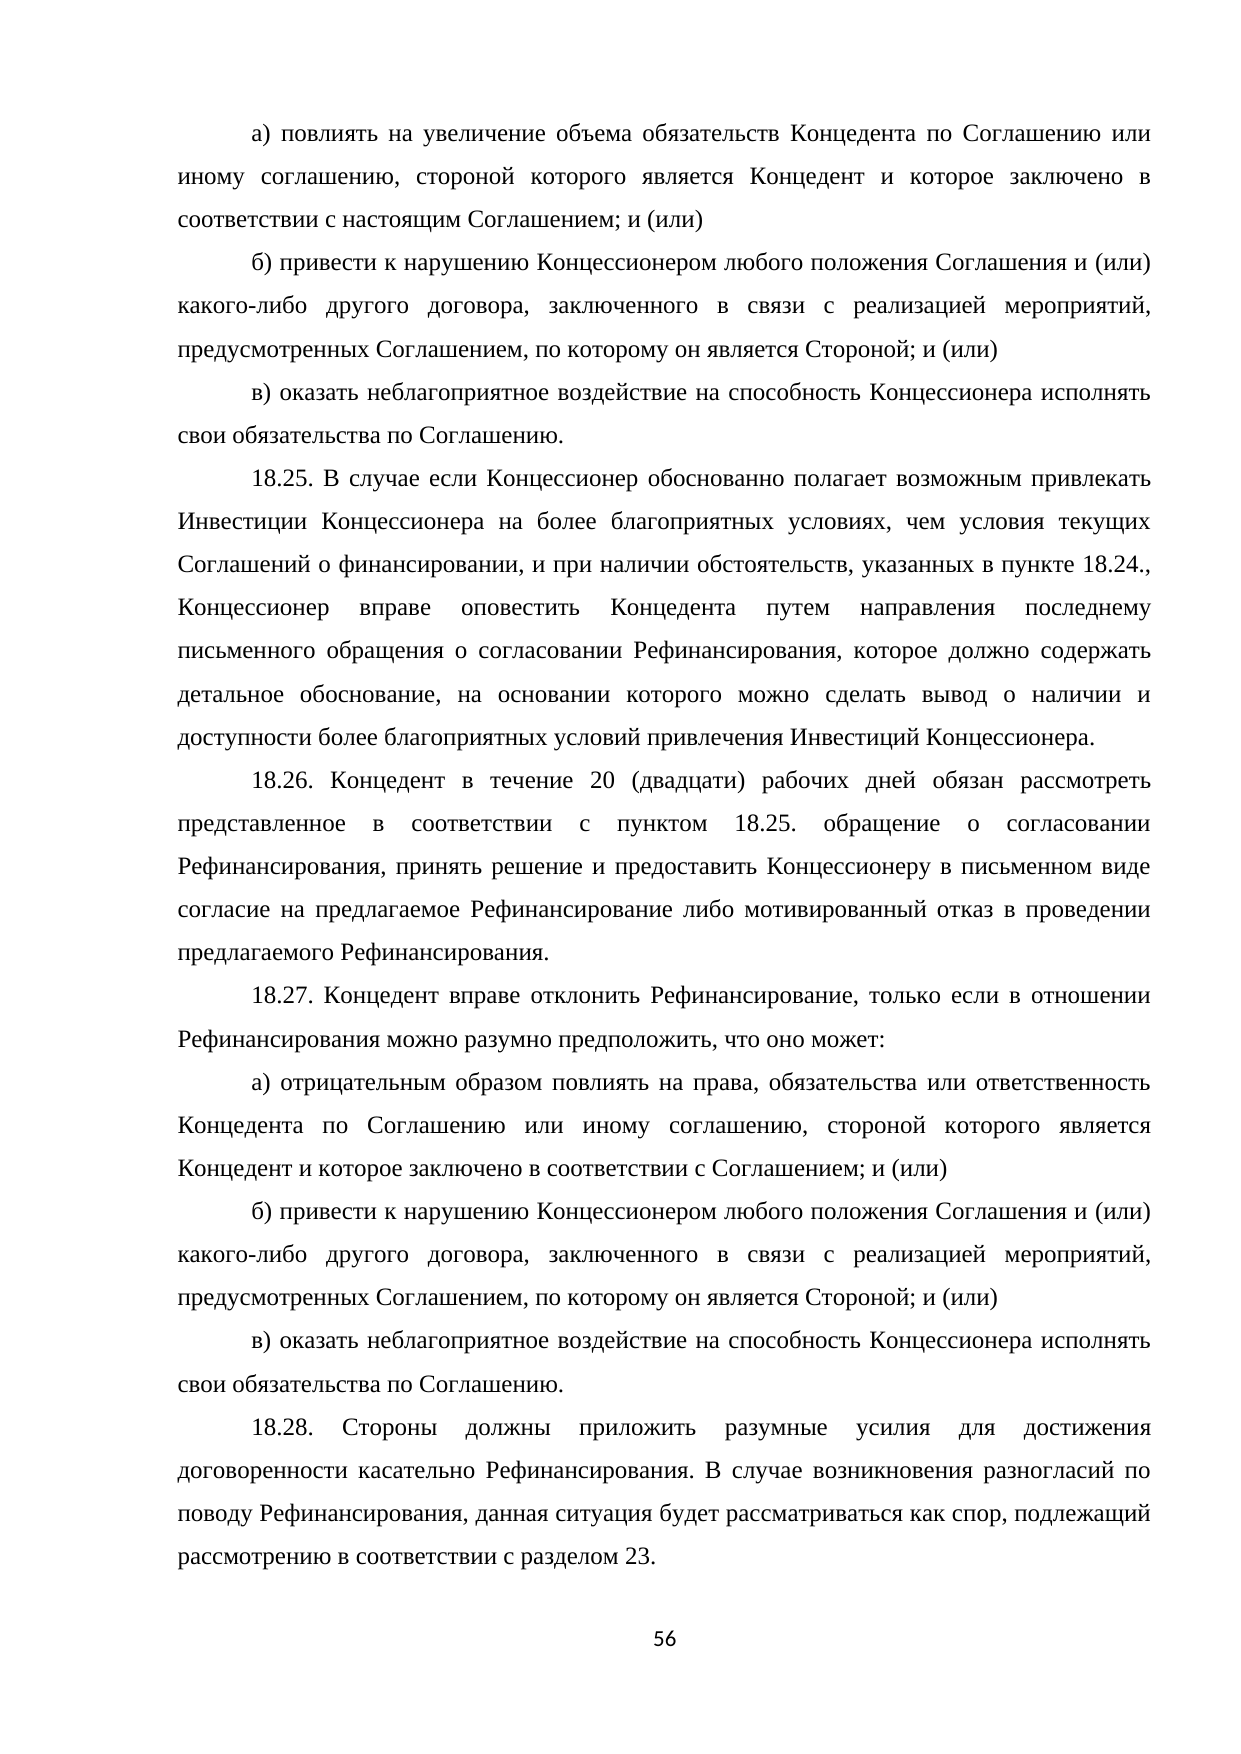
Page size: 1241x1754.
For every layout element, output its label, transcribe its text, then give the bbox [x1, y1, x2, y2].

text б) привести к нарушению Концессионером любого положения Соглашения и (или) какого-либо другого договора, заключенного в связи с реализацией мероприятий, предусмотренных Соглашением, по которому он является Стороной; и (или) [177, 1196, 1152, 1311]
text а) отрицательным образом повлиять на права, обязательства или ответственность Концедента по Соглашению или иному соглашению, стороной которого является Концедент и которое заключено в соответствии с Соглашением; и (или) [177, 1067, 1152, 1182]
text 18.28. Стороны должны приложить разумные усилия для достижения договоренности касательно Рефинансирования. В случае возникновения разногласий по поводу Рефинансирования, данная ситуация будет рассматриваться как спор, подлежащий рассмотрению в соответствии с разделом 23. [177, 1412, 1152, 1570]
text б) привести к нарушению Концессионером любого положения Соглашения и (или) какого-либо другого договора, заключенного в связи с реализацией мероприятий, предусмотренных Соглашением, по которому он является Стороной; и (или) [177, 247, 1152, 362]
text 18.26. Концедент в течение 20 (двадцати) рабочих дней обязан рассмотреть представленное в соответствии с пунктом 18.25. обращение о согласовании Рефинансирования, принять решение и предоставить Концессионеру в письменном виде согласие на предлагаемое Рефинансирование либо мотивированный отказ в проведении предлагаемого Рефинансирования. [177, 765, 1152, 966]
text в) оказать неблагоприятное воздействие на способность Концессионера исполнять свои обязательства по Соглашению. [177, 1326, 1152, 1397]
text 18.27. Концедент вправе отклонить Рефинансирование, только если в отношении Рефинансирования можно разумно предположить, что оно может: [177, 981, 1152, 1052]
text 18.25. В случае если Концессионер обоснованно полагает возможным привлекать Инвестиции Концессионера на более благоприятных условиях, чем условия текущих Соглашений о финансировании, и при наличии обстоятельств, указанных в пункте 18.24., Концессионер вправе оповестить Концедента путем направления последнему письменного обращения о согласовании Рефинансирования, которое должно содержать детальное обоснование, на основании которого можно сделать вывод о наличии и доступности более благоприятных условий привлечения Инвестиций Концессионера. [177, 463, 1152, 751]
text а) повлиять на увеличение объема обязательств Концедента по Соглашению или иному соглашению, стороной которого является Концедент и которое заключено в соответствии с настоящим Соглашением; и (или) [177, 118, 1152, 233]
text в) оказать неблагоприятное воздействие на способность Концессионера исполнять свои обязательства по Соглашению. [177, 377, 1152, 449]
